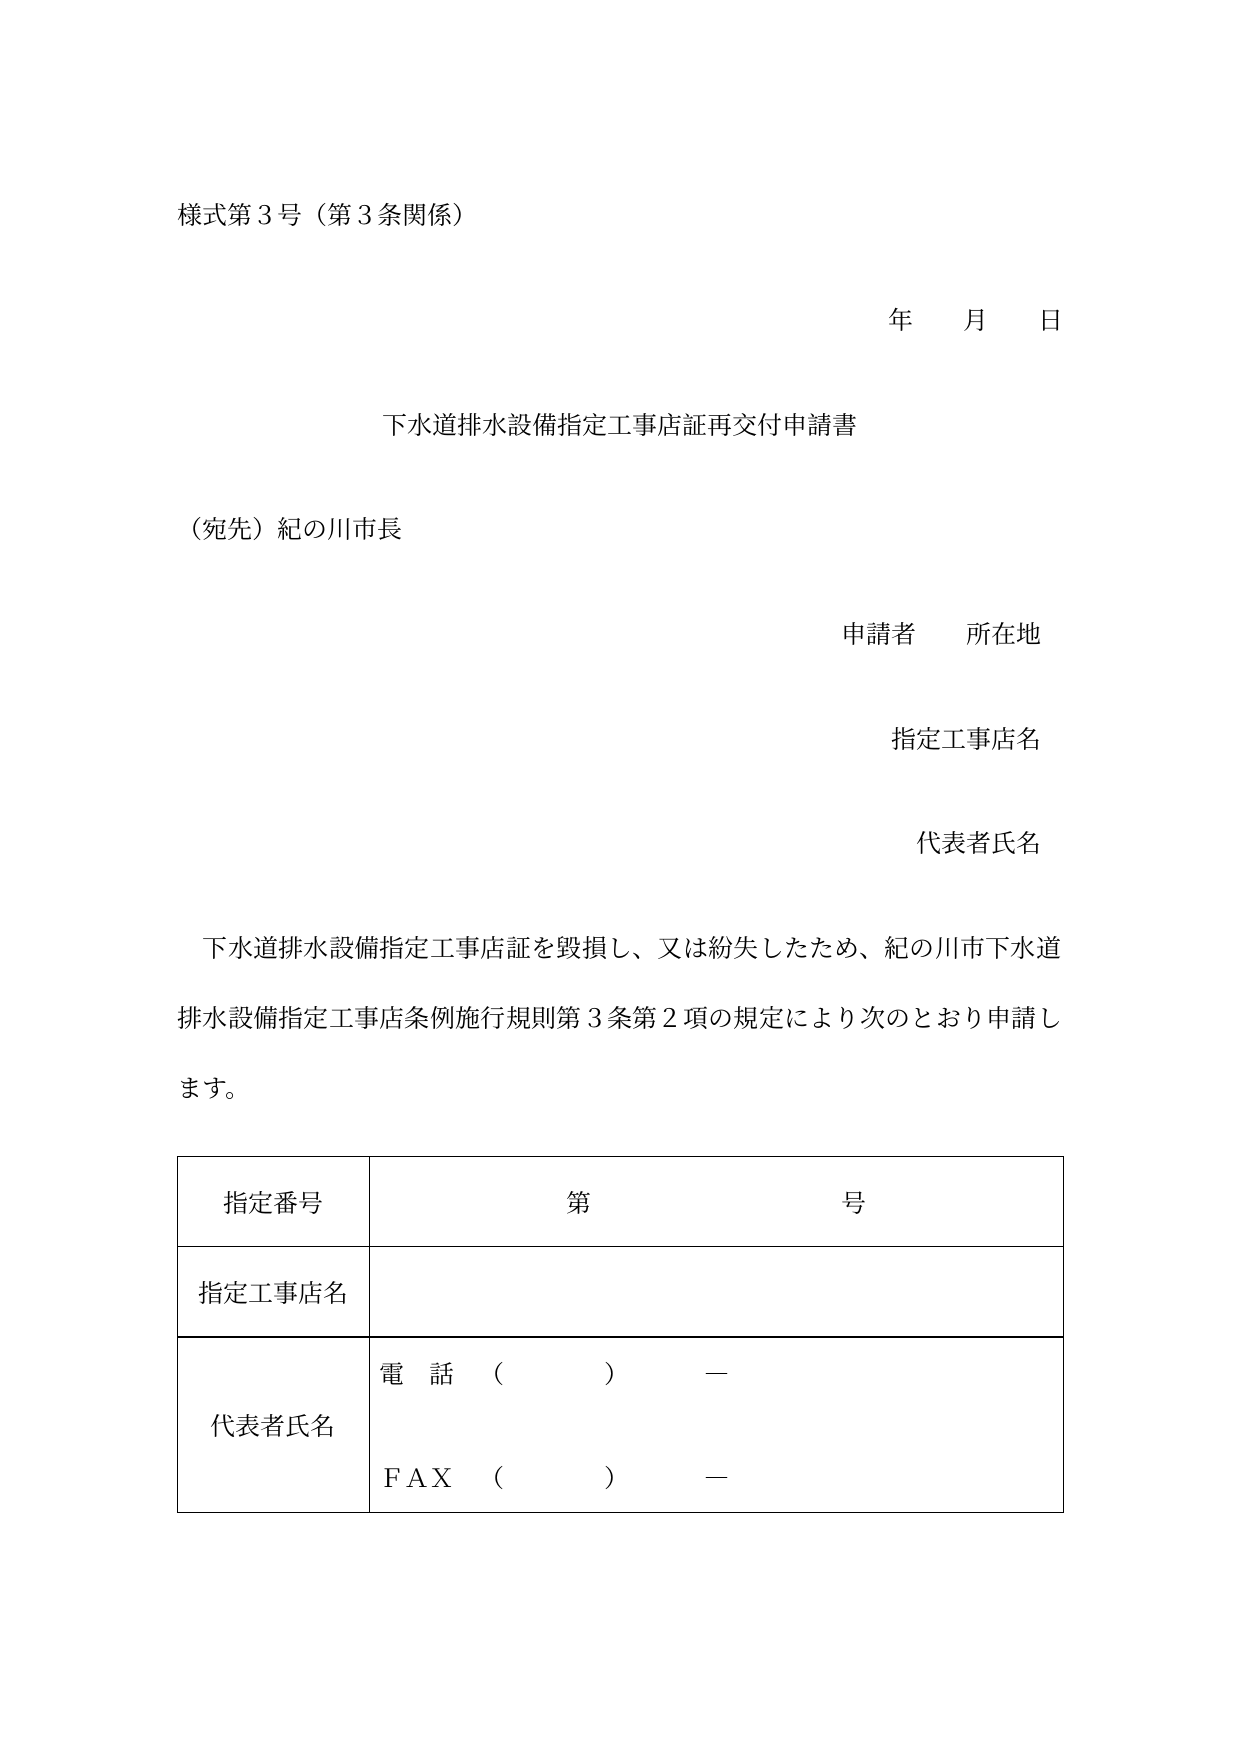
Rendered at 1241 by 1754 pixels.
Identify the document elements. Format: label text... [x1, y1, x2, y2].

text 下水道排水設備指定工事店証を毀損し、又は紛失したため、紀の川市下水道排水設備指定工事店条例施行規則第３条第２項の規定により次のとおり申請します。 [177, 912, 1063, 1121]
table_cell 代表者氏名 [178, 1338, 369, 1512]
text 様式第３号（第３条関係） [177, 179, 1063, 249]
table_cell [370, 1247, 1063, 1336]
text 年 月 日 [177, 284, 1063, 353]
text 指定工事店名 [177, 702, 1041, 772]
text 下水道排水設備指定工事店証再交付申請書 [177, 388, 1063, 458]
table_cell 電 話 （ ） ― ＦＡＸ （ ） ― [370, 1338, 1063, 1512]
table_header 指定番号 [178, 1157, 369, 1246]
text （宛先）紀の川市長 [177, 493, 1063, 563]
table_cell 指定工事店名 [178, 1247, 369, 1336]
table_header 第 号 [370, 1157, 1063, 1246]
text 代表者氏名 [177, 807, 1041, 877]
text 申請者 所在地 [177, 598, 1041, 668]
